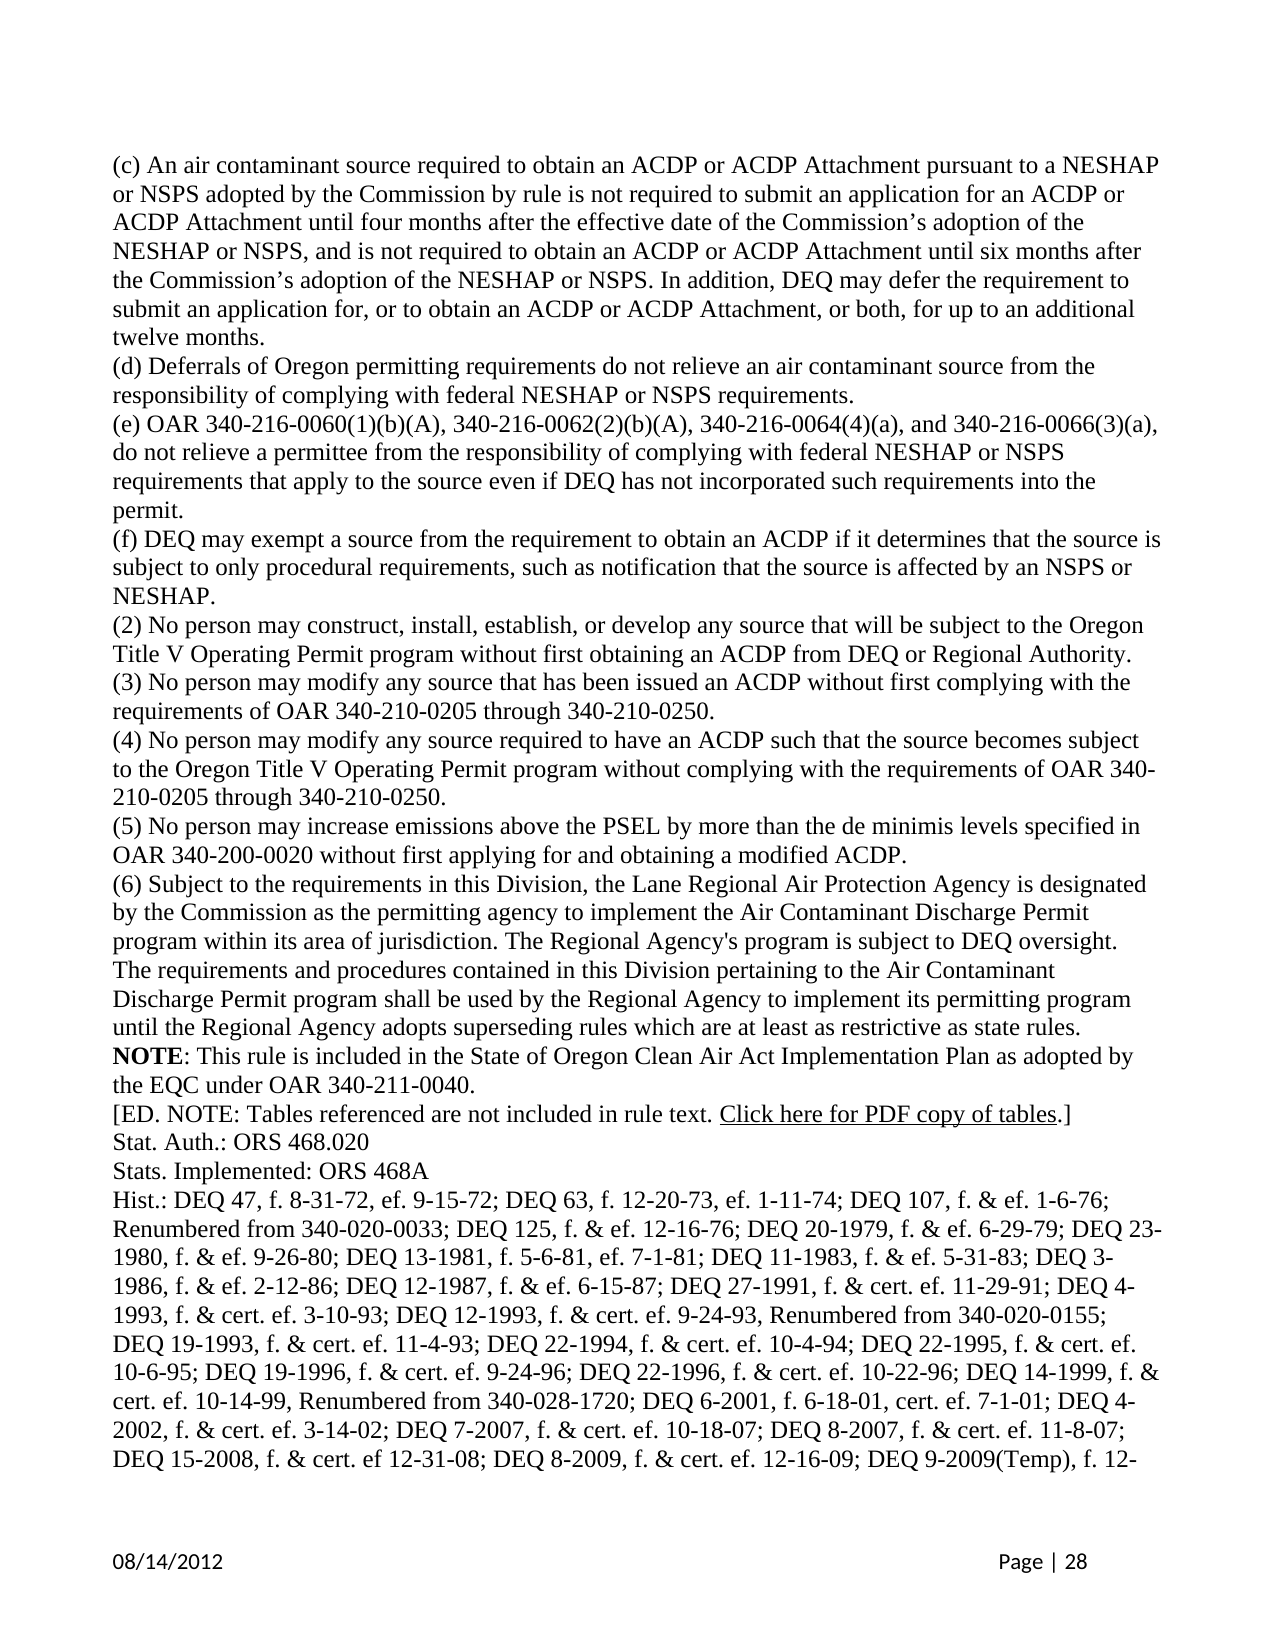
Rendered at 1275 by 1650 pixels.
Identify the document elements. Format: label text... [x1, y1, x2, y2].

text NOTE: This rule is included in the State of Oregon Clean Air Act Implementation Plan as adopted by the EQC under OAR 340-211-0040. [112, 1041, 1162, 1099]
text (2) No person may construct, install, establish, or develop any source that will be subject to the Oregon Title V Operating Permit program without first obtaining an ACDP from DEQ or Regional Authority. [112, 610, 1162, 667]
text (d) Deferrals of Oregon permitting requirements do not relieve an air contaminant source from the responsibility of complying with federal NESHAP or NSPS requirements. [112, 351, 1162, 409]
text (5) No person may increase emissions above the PSEL by more than the de minimis levels specified in OAR 340-200-0020 without first applying for and obtaining a modified ACDP. [112, 811, 1162, 869]
text (f) DEQ may exempt a source from the requirement to obtain an ACDP if it determines that the source is subject to only procedural requirements, such as notification that the source is affected by an NSPS or NESHAP. [112, 524, 1162, 610]
text (3) No person may modify any source that has been issued an ACDP without first complying with the requirements of OAR 340-210-0205 through 340-210-0250. [112, 667, 1162, 725]
text (e) OAR 340-216-0060(1)(b)(A), 340-216-0062(2)(b)(A), 340-216-0064(4)(a), and 340-216-0066(3)(a), do not relieve a permittee from the responsibility of complying with federal NESHAP or NSPS requirements that apply to the source even if DEQ has not incorporated such requirements into the permit. [112, 409, 1162, 524]
text [ED. NOTE: Tables referenced are not included in rule text. Click here for PDF copy of tables.] [112, 1099, 1162, 1127]
text (4) No person may modify any source required to have an ACDP such that the source becomes subject to the Oregon Title V Operating Permit program without complying with the requirements of OAR 340-210-0205 through 340-210-0250. [112, 725, 1162, 811]
text (c) An air contaminant source required to obtain an ACDP or ACDP Attachment pursuant to a NESHAP or NSPS adopted by the Commission by rule is not required to submit an application for an ACDP or ACDP Attachment until four months after the effective date of the Commission’s adoption of the NESHAP or NSPS, and is not required to obtain an ACDP or ACDP Attachment until six months after the Commission’s adoption of the NESHAP or NSPS. In addition, DEQ may defer the requirement to submit an application for, or to obtain an ACDP or ACDP Attachment, or both, for up to an additional twelve months. [112, 150, 1162, 351]
text (6) Subject to the requirements in this Division, the Lane Regional Air Protection Agency is designated by the Commission as the permitting agency to implement the Air Contaminant Discharge Permit program within its area of jurisdiction. The Regional Agency's program is subject to DEQ oversight. The requirements and procedures contained in this Division pertaining to the Air Contaminant Discharge Permit program shall be used by the Regional Agency to implement its permitting program until the Regional Agency adopts superseding rules which are at least as restrictive as state rules. [112, 869, 1162, 1041]
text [112, 1127, 1162, 1472]
